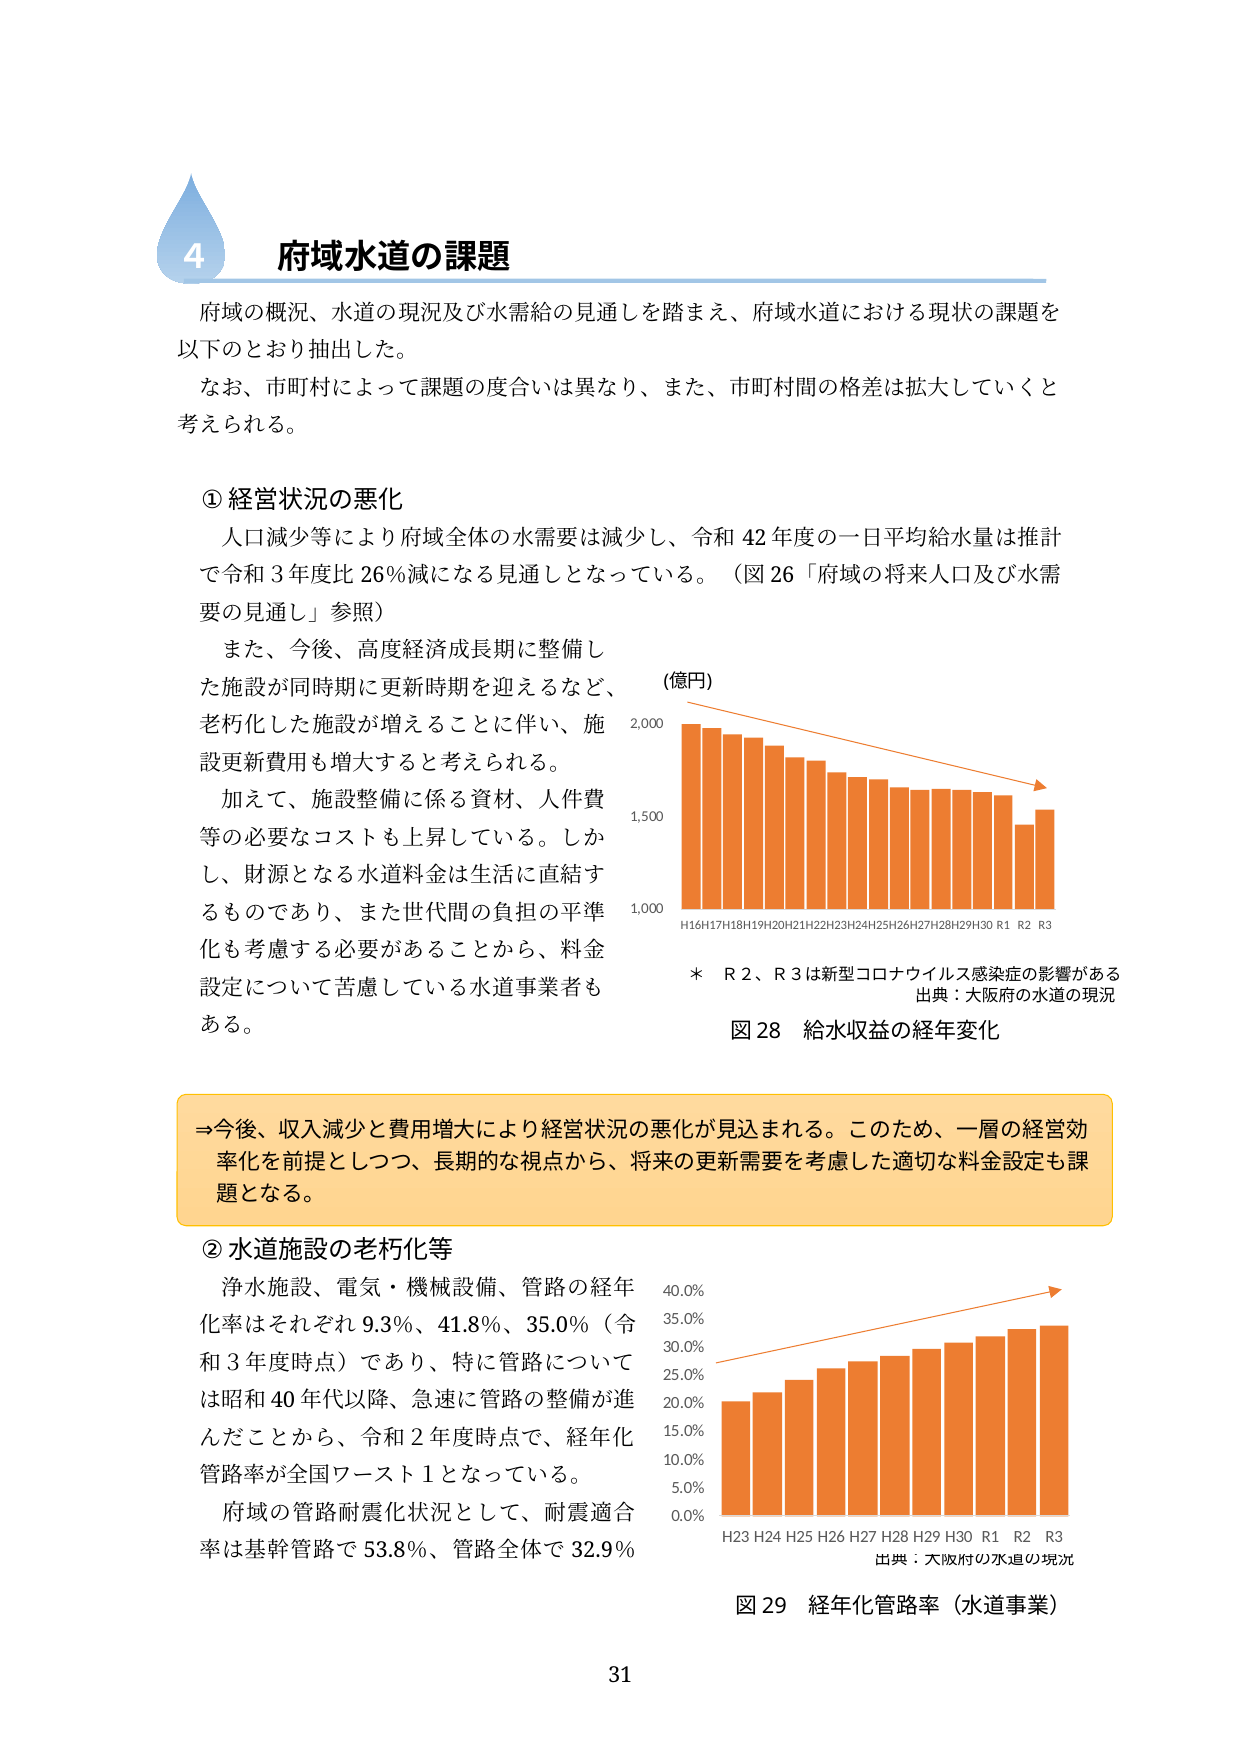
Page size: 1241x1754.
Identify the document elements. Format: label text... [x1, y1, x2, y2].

text ４ 府域水道の課題 [177, 217, 1063, 292]
text 加えて、施設整備に係る資材、人件費等の必要なコストも上昇している。しかし、財源となる水道料金は生活に直結するものであり、また世代間の負担の平準化も考慮する必要があることから、料金設定について苦慮している水道事業者もある。 [199, 779, 1063, 1042]
text また、今後、高度経済成長期に整備した施設が同時期に更新時期を迎えるなど、老朽化した施設が増えることに伴い、施設更新費用も増大すると考えられる。 [199, 629, 1063, 779]
text 人口減少等により府域全体の水需要は減少し、令和42年度の一日平均給水量は推計で令和３年度比26％減になる見通しとなっている。（図26「府域の将来人口及び水需要の見通し」参照） [199, 517, 1063, 629]
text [199, 1492, 1063, 1567]
text ①経営状況の悪化 [201, 479, 1063, 517]
text 府域の概況、水道の現況及び水需給の見通しを踏まえ、府域水道における現状の課題を以下のとおり抽出した。 [177, 292, 1063, 367]
text 浄水施設、電気・機械設備、管路の経年化率はそれぞれ9.3％、41.8％、35.0％（令和３年度時点）であり、特に管路については昭和40年代以降、急速に管路の整備が進んだことから、令和２年度時点で、経年化管路率が全国ワースト１となっている。 [199, 1267, 1063, 1492]
text ②水道施設の老朽化等 [201, 1229, 1063, 1267]
text なお、市町村によって課題の度合いは異なり、また、市町村間の格差は拡大していくと考えられる。 [177, 367, 1063, 442]
